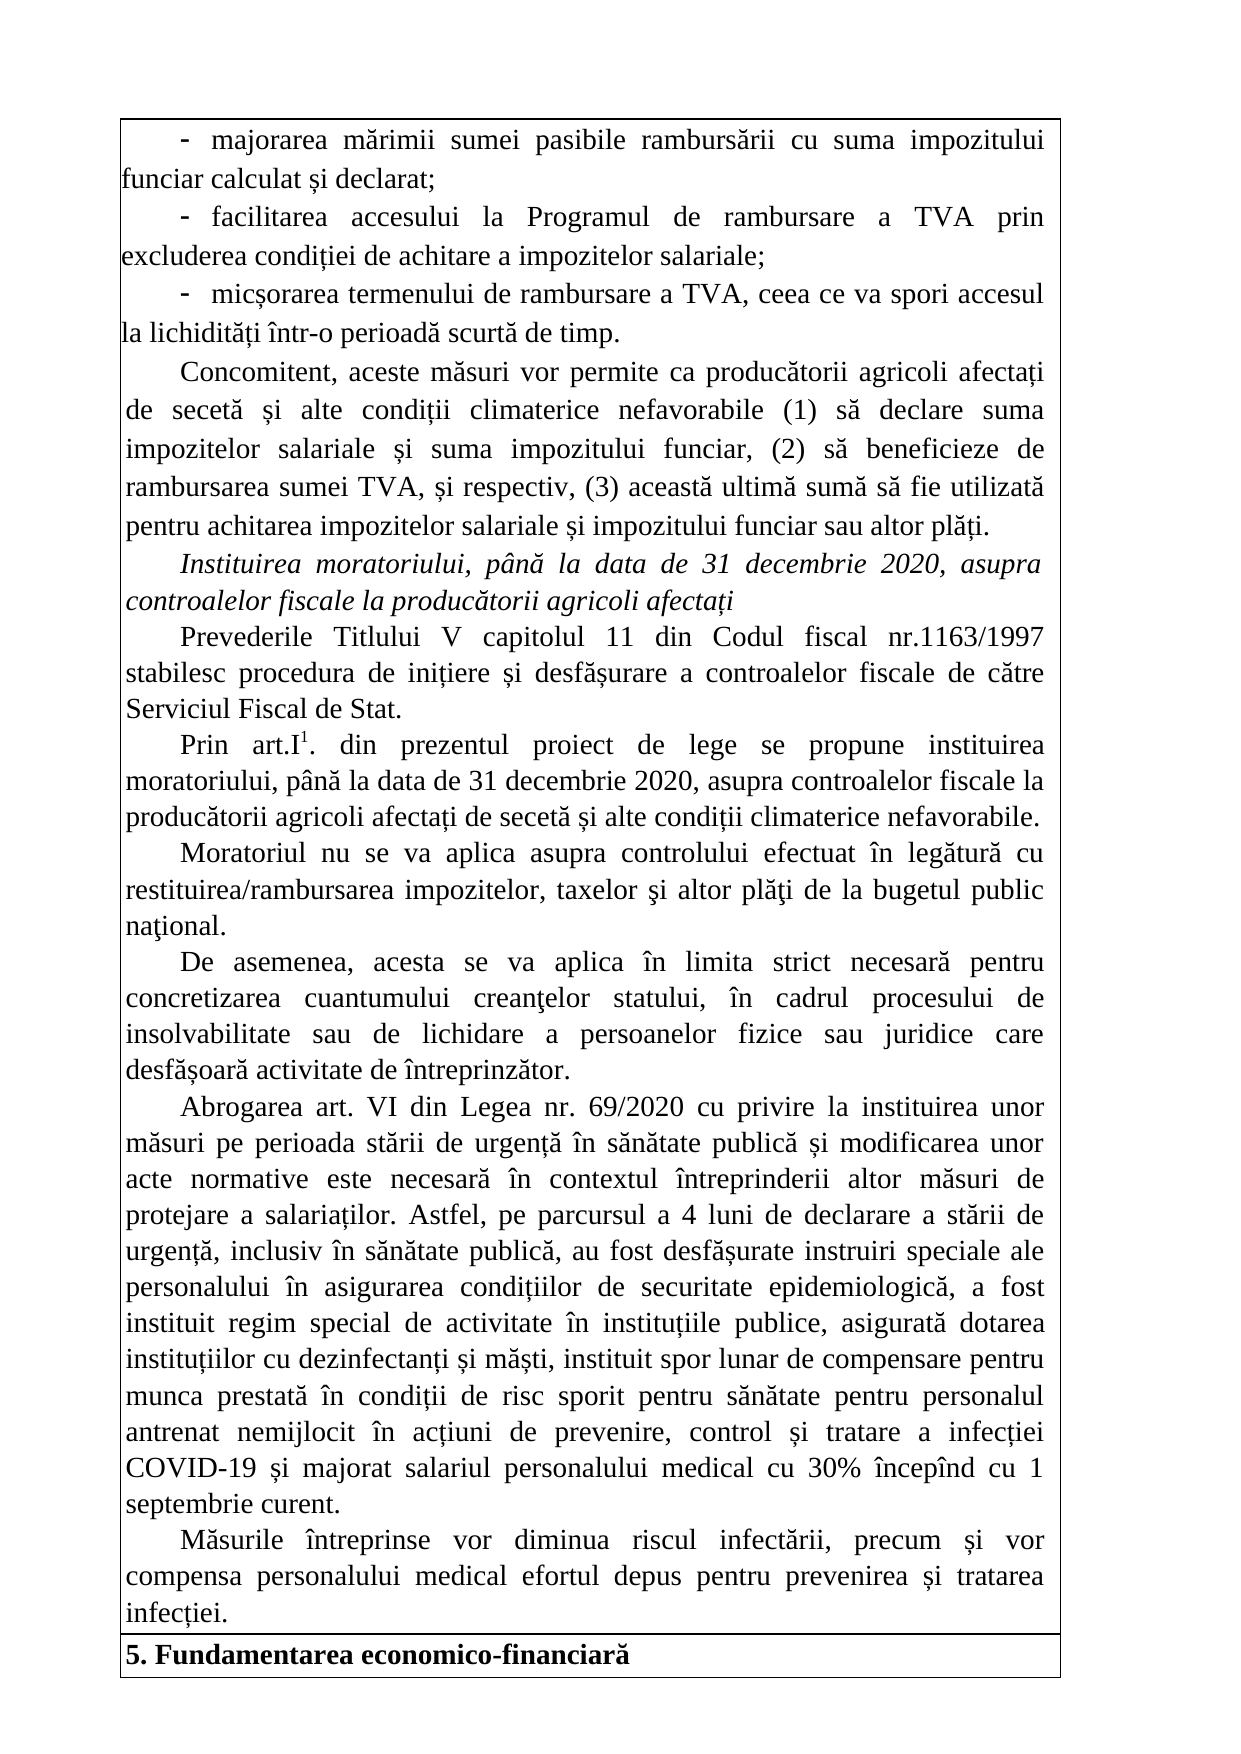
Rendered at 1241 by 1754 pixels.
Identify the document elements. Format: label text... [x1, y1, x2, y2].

table_cell 5. Fundamentarea economico-financiară [121, 1635, 1060, 1677]
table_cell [121, 120, 1060, 1633]
